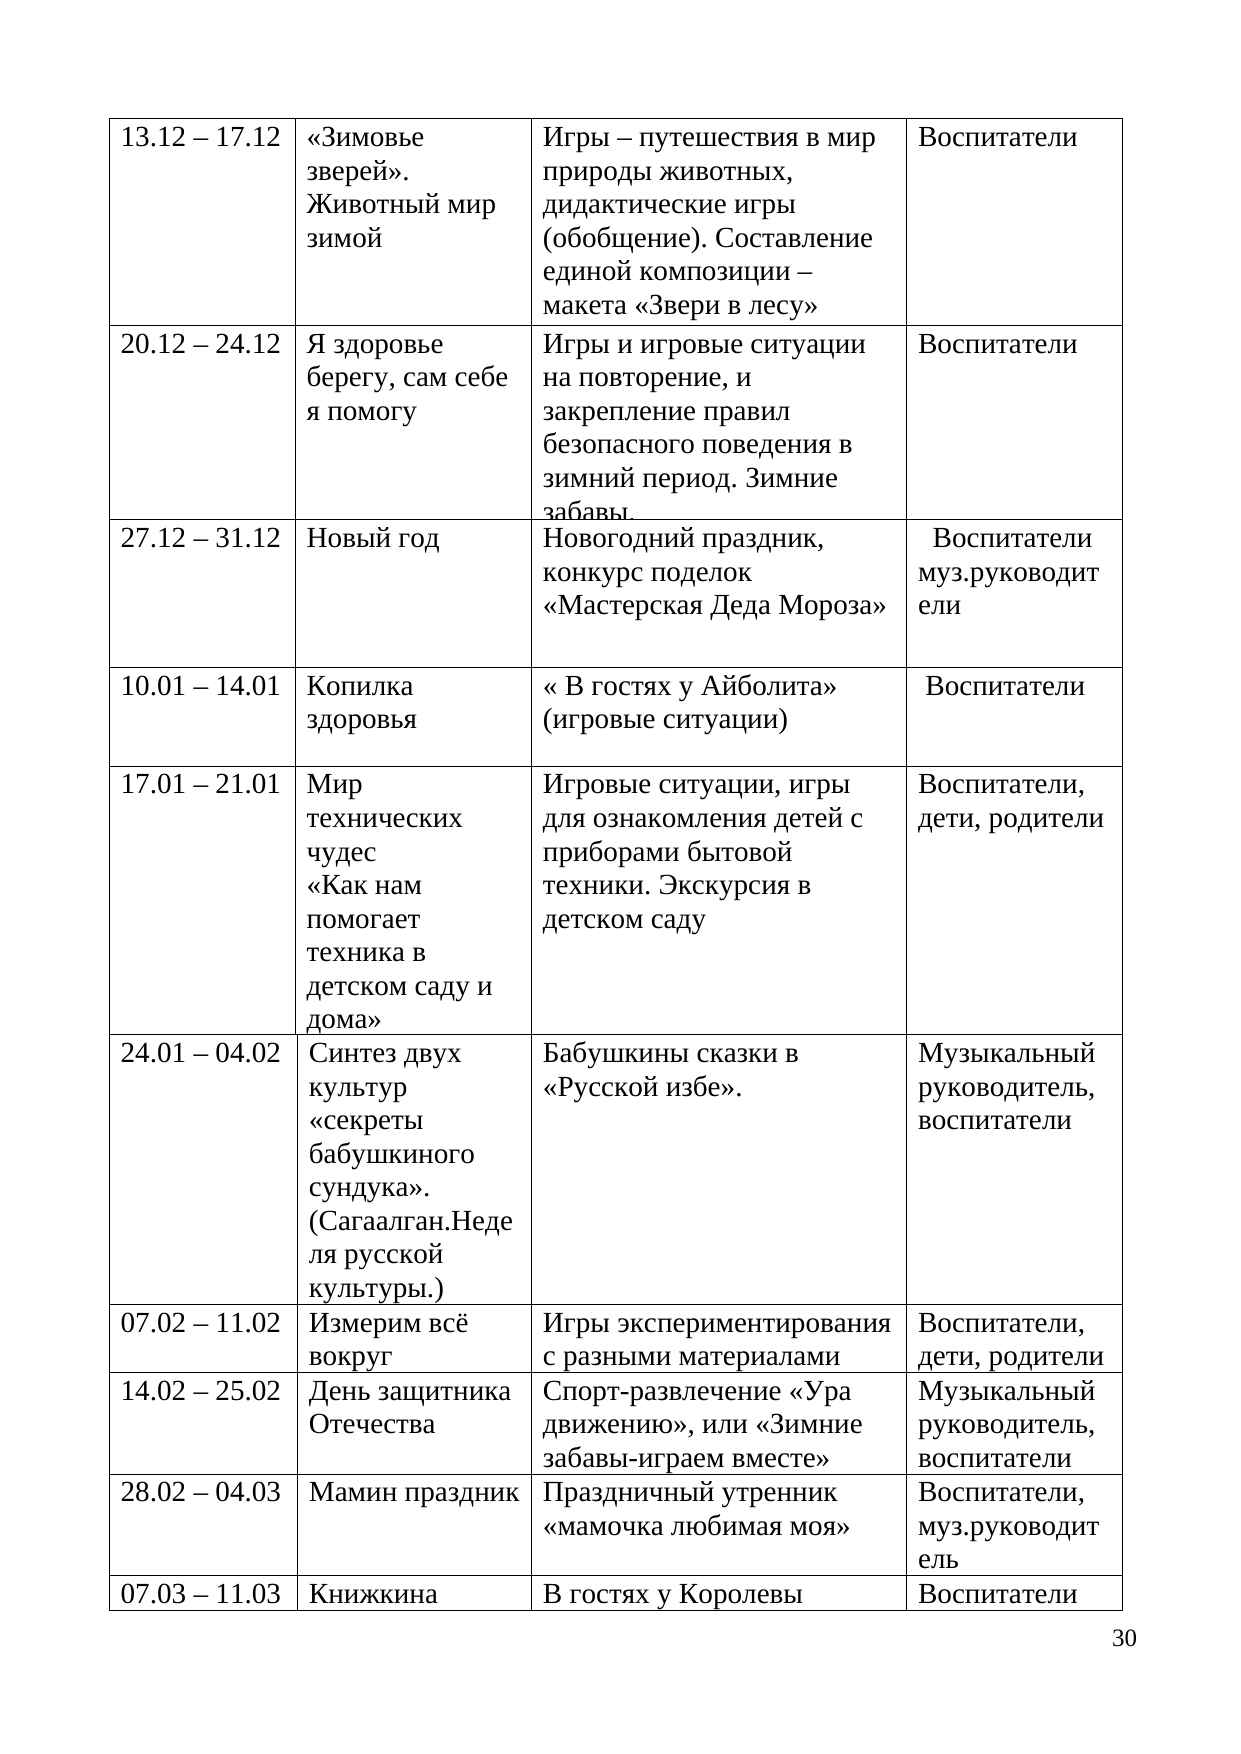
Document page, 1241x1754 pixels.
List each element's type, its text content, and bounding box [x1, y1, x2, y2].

table_cell 10.01 – 14.01 [110, 668, 295, 766]
table_cell Игровые ситуации, игры для ознакомления детей с приборами бытовой техники. Экскурсия в детском саду [532, 767, 906, 1034]
table_cell Праздничный утренник «мамочка любимая моя» [532, 1475, 906, 1575]
table_cell Копилка здоровья [296, 668, 531, 766]
table_cell Игры и игровые ситуации на повторение, и закрепление правил безопасного поведения в зимний период. Зимние забавы. [532, 326, 906, 519]
table_cell Измерим всё вокруг [298, 1305, 531, 1372]
table_cell Воспитатели [907, 668, 1122, 766]
table_cell 07.03 – 11.03 [110, 1576, 297, 1610]
table_cell Новогодний праздник, конкурс поделок «Мастерская Деда Мороза» [532, 520, 906, 667]
table_cell 17.01 – 21.01 [110, 767, 295, 1034]
table_cell 28.02 – 04.03 [110, 1475, 297, 1575]
table_cell 27.12 – 31.12 [110, 520, 295, 667]
table_cell Мир технических чудес «Как нам помогает техника в детском саду и дома» [296, 767, 531, 1034]
table_cell 14.02 – 25.02 [110, 1373, 297, 1473]
table_cell Мамин праздник [298, 1475, 531, 1575]
table_cell Книжкина неделя [298, 1576, 531, 1610]
table_cell Музыкальный руководитель, воспитатели [907, 1373, 1122, 1473]
table_cell Бабушкины сказки в «Русской избе». [532, 1035, 906, 1304]
table_cell Игры экспериментирования с разными материалами [532, 1305, 906, 1372]
table_cell Воспитатели, муз.руководитель [907, 1475, 1122, 1575]
table_cell 20.12 – 24.12 [110, 326, 295, 519]
table_cell Спорт-развлечение «Ура движению», или «Зимние забавы-играем вместе» [532, 1373, 906, 1473]
table_cell Воспитатели [907, 1576, 1122, 1610]
table_cell Воспитатели муз.руководители [907, 520, 1122, 667]
table_cell Игры – путешествия в мир природы животных, дидактические игры (обобщение). Составление единой композиции – макета «Звери в лесу» [532, 119, 906, 325]
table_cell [532, 1576, 906, 1610]
table_cell Новый год [296, 520, 531, 667]
table_cell Воспитатели [907, 119, 1122, 325]
table_cell 07.02 – 11.02 [110, 1305, 297, 1372]
table_cell День защитника Отечества [298, 1373, 531, 1473]
table_cell Музыкальный руководитель, воспитатели [907, 1035, 1122, 1304]
table_cell 24.01 – 04.02 [110, 1035, 297, 1304]
table_cell Воспитатели, дети, родители [907, 1305, 1122, 1372]
table_cell 13.12 – 17.12 [110, 119, 295, 325]
table_cell « В гостях у Айболита» (игровые ситуации) [532, 668, 906, 766]
table_cell Я здоровье берегу, сам себе я помогу [296, 326, 531, 519]
table_cell Воспитатели, дети, родители [907, 767, 1122, 1034]
table_cell Синтез двух культур «секреты бабушкиного сундука». (Сагаалган.Неделя русской культуры.) [298, 1035, 531, 1304]
table_cell «Зимовье зверей». Животный мир зимой [296, 119, 531, 325]
table_cell Воспитатели [907, 326, 1122, 519]
